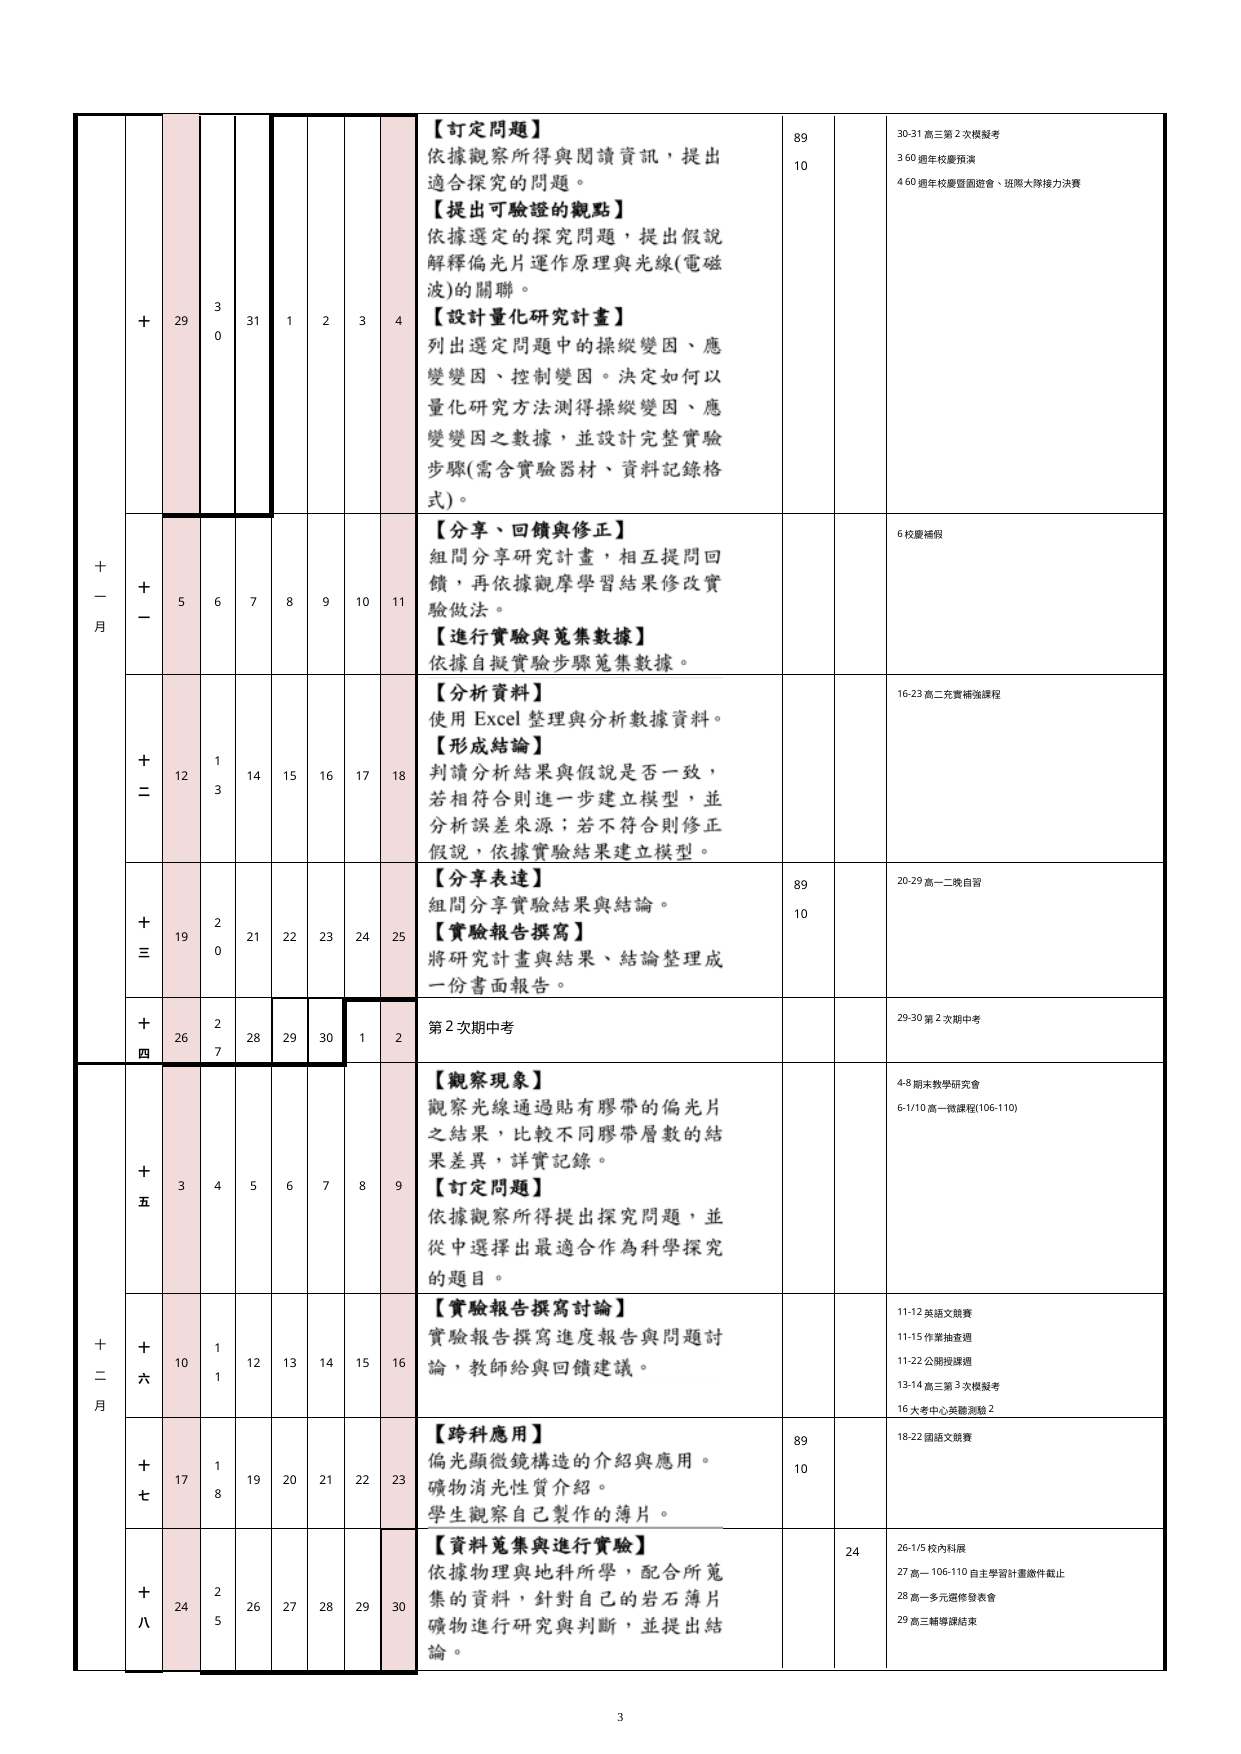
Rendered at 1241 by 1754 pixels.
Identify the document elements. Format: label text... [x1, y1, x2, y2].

table_cell 6 [272, 1067, 307, 1293]
picture [427, 117, 724, 513]
table_cell [835, 1063, 886, 1293]
table_cell 10 [163, 1294, 200, 1417]
table_cell 5 [236, 1067, 271, 1293]
table_cell 十 四 [126, 998, 162, 1062]
table_cell 17 [345, 675, 380, 862]
table_cell 29 [345, 1529, 380, 1670]
table_cell 28 [308, 1529, 344, 1670]
table_cell 3 [163, 1067, 200, 1293]
table_cell [783, 514, 834, 674]
table_cell 19 [163, 863, 200, 997]
table_cell 16 [381, 1294, 415, 1417]
table_cell [835, 675, 886, 862]
table_cell 十 二 [126, 675, 162, 862]
table_cell 9 [381, 1063, 415, 1293]
table_cell 26 [163, 998, 200, 1062]
table_cell 7 [308, 1067, 344, 1293]
table_cell [835, 1294, 886, 1417]
table_cell 十 [126, 116, 162, 513]
table_cell 30-31高三第2次模擬考 3 60週年校慶預演 4 60週年校慶暨園遊會、班際大隊接力決賽 [886, 114, 1163, 513]
table_cell 28 [236, 998, 271, 1062]
table_cell [783, 1529, 834, 1670]
table_cell 4 [381, 117, 415, 513]
table_cell 1 [347, 1002, 380, 1062]
table_cell [783, 675, 834, 862]
table_cell [418, 863, 782, 997]
table_cell 十 七 [126, 1418, 162, 1528]
table_cell 16 [308, 675, 344, 862]
table_cell 10 [345, 514, 380, 674]
table_cell 25 [381, 863, 415, 997]
table_cell [418, 1529, 783, 1670]
table_cell 6 [201, 518, 235, 674]
table_cell 十 一 [126, 514, 162, 674]
table_cell 21 [308, 1418, 344, 1528]
table_cell 7 [236, 518, 271, 674]
table_cell 18 [381, 675, 415, 862]
table_cell 第2次期中考 [418, 998, 782, 1062]
table_cell 11 [381, 514, 415, 674]
table_cell 8 [345, 1063, 380, 1293]
table_cell 23 [381, 1418, 415, 1528]
table_cell [835, 1418, 886, 1528]
table_cell 27 [272, 1529, 307, 1670]
table_cell 89 10 [783, 114, 834, 513]
picture [427, 677, 724, 862]
table_cell [835, 514, 886, 674]
table_cell 5 [163, 518, 200, 674]
table_cell 9 [308, 514, 344, 674]
table_cell [783, 1063, 834, 1293]
table_cell 24 [163, 1529, 200, 1670]
table_cell 29-30第2次期中考 [887, 998, 1163, 1062]
table_cell 24 [834, 1529, 886, 1670]
table_cell 11 [201, 1294, 235, 1417]
table_cell 13 [272, 1294, 307, 1417]
table_cell 29 [273, 999, 307, 1062]
picture [427, 1066, 724, 1293]
table_cell 26 [236, 1529, 271, 1670]
table_cell 27 [201, 998, 235, 1062]
table_cell 12 [163, 675, 200, 862]
table_cell 8 [272, 514, 307, 674]
table_cell 十 二 月 [78, 1065, 125, 1670]
table_cell 6校慶補假 [887, 514, 1163, 674]
table_cell 十 八 [126, 1529, 162, 1670]
table_cell 15 [272, 675, 307, 862]
table_cell 21 [236, 863, 271, 997]
table_cell [835, 998, 886, 1062]
table_cell 30 [309, 999, 342, 1062]
picture [427, 1420, 724, 1529]
table_cell 89 10 [783, 863, 834, 997]
table_cell [783, 1294, 834, 1417]
table_cell 18-22國語文競賽 [887, 1418, 1163, 1528]
table_cell 12 [236, 1294, 271, 1417]
table_cell 2 [381, 1002, 415, 1062]
table_cell 26-1/5校內科展 27高一 106-110自主學習計畫繳件截止 28高一多元選修發表會 29高三輔導課結束 [886, 1529, 1163, 1670]
table_cell [418, 1294, 782, 1417]
table_cell 31 [236, 115, 269, 513]
table_cell 24 [345, 863, 380, 997]
table_cell 16-23高二充實補強課程 [887, 675, 1163, 862]
table_cell 18 [201, 1418, 235, 1528]
table_cell 2 [308, 117, 344, 513]
table_cell [418, 114, 783, 513]
table_cell 19 [236, 1418, 271, 1528]
table_cell 22 [345, 1418, 380, 1528]
table_cell 30 [382, 1530, 415, 1670]
table_cell 14 [308, 1294, 344, 1417]
table_cell 20-29高一二晚自習 [887, 863, 1163, 997]
picture [427, 1295, 724, 1382]
table_cell 十 五 [126, 1065, 162, 1293]
table_cell 11-12英語文競賽 11-15作業抽查週 11-22公開授課週 13-14高三第3次模擬考 16大考中心英聽測驗2 [887, 1294, 1163, 1417]
table_cell [418, 514, 782, 674]
table_cell [835, 863, 886, 997]
table_cell 20 [201, 863, 235, 997]
picture [427, 1531, 724, 1670]
table_cell 十 三 [126, 863, 162, 997]
table_cell 1 [274, 117, 307, 513]
picture [427, 517, 724, 674]
table_cell 14 [236, 675, 271, 862]
table_cell 89 10 [783, 1418, 834, 1528]
table_cell 4 [201, 1067, 235, 1293]
table_cell 十 六 [126, 1294, 162, 1417]
table_cell 十 一 月 [78, 116, 125, 1062]
table_cell 13 [201, 675, 235, 862]
table_cell 29 [163, 114, 200, 513]
table_cell [783, 998, 834, 1062]
table_cell 4-8期末教學研究會 6-1/10高一微課程(106-110) [887, 1063, 1163, 1293]
table_cell [418, 1063, 782, 1293]
table_cell 20 [272, 1418, 307, 1528]
table_cell [834, 114, 886, 513]
picture [427, 864, 724, 997]
table_cell [418, 675, 782, 862]
table_cell 17 [163, 1418, 200, 1528]
table_cell 25 [201, 1529, 235, 1670]
table_cell 23 [308, 863, 344, 997]
table_cell 22 [272, 863, 307, 997]
table_cell 15 [345, 1294, 380, 1417]
table_cell 3 [345, 117, 380, 513]
table_cell 30 [201, 115, 235, 513]
table_cell [418, 1418, 782, 1528]
